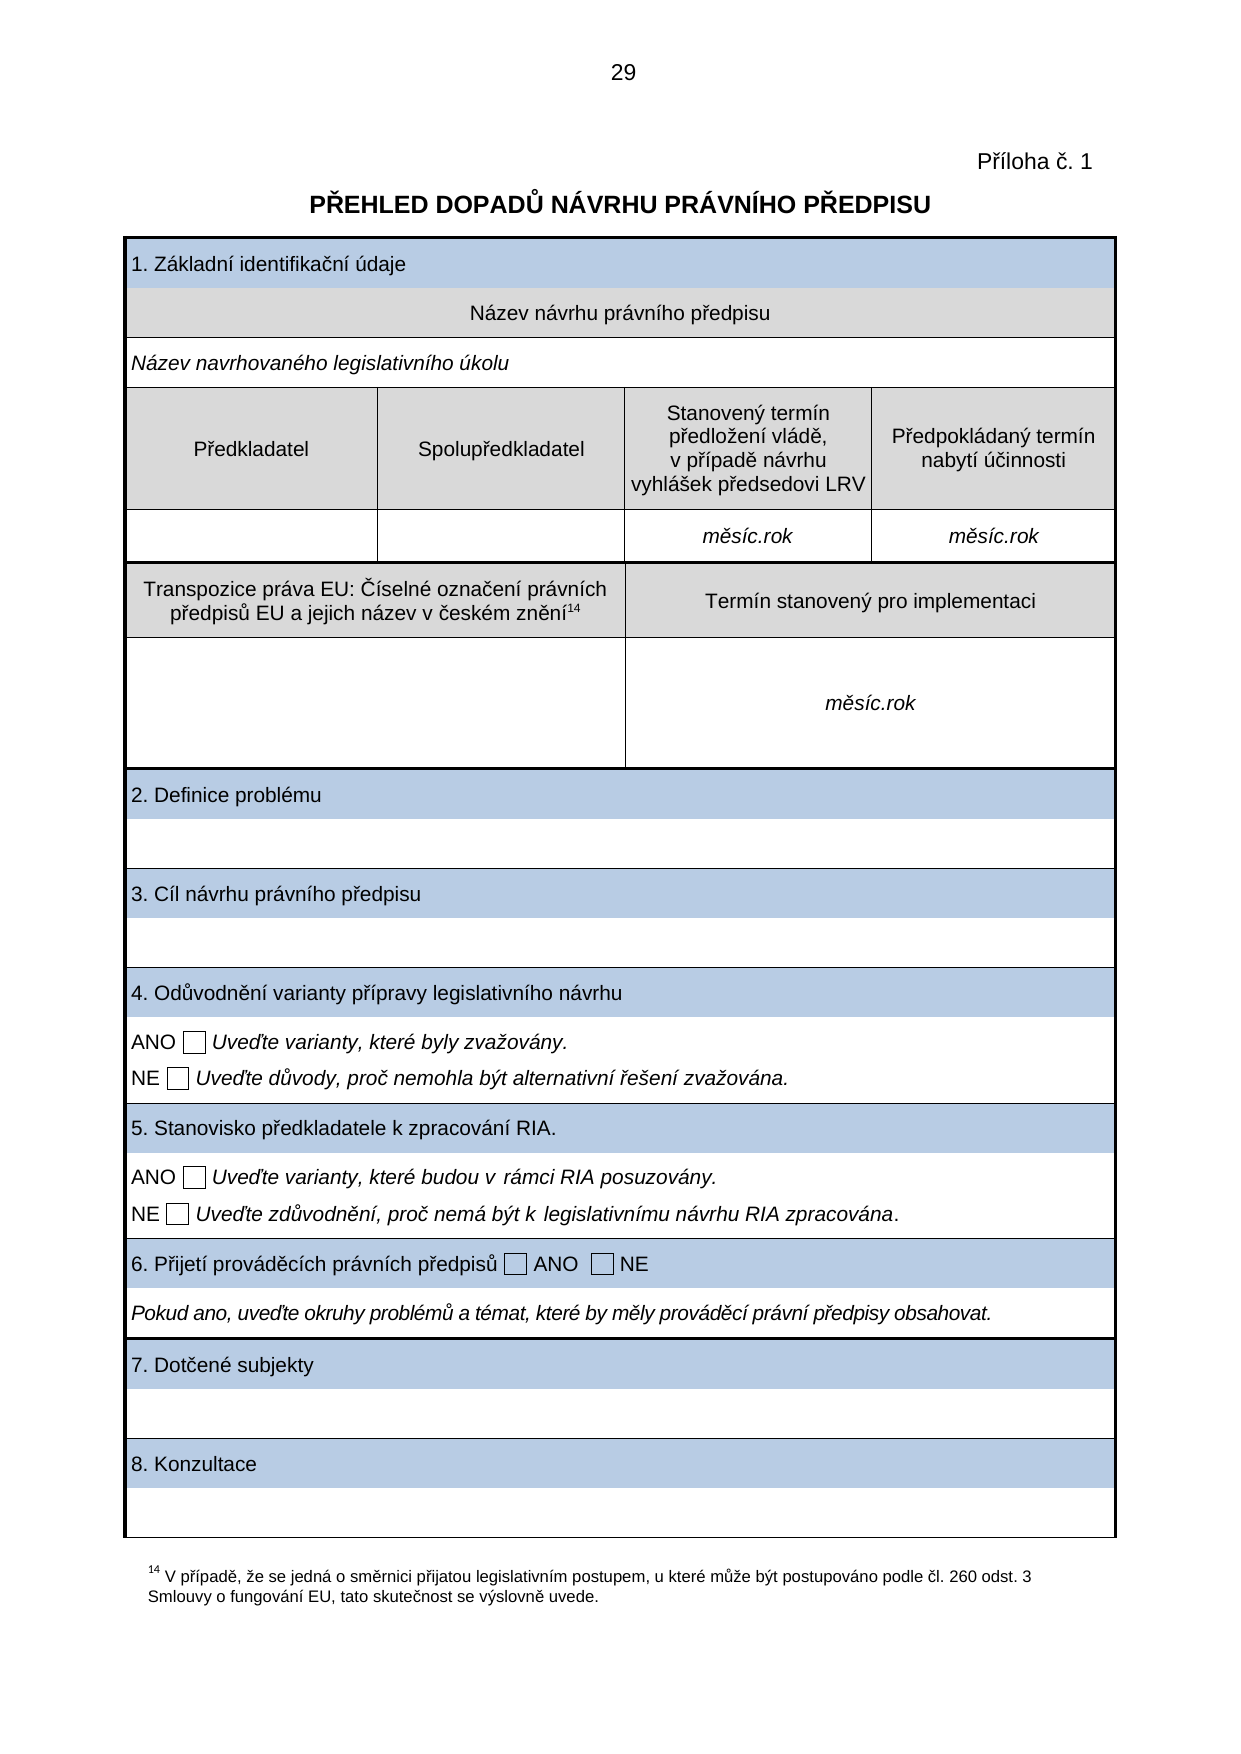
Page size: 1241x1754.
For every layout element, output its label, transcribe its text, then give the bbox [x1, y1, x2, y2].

table_cell měsíc.rok [625, 510, 871, 561]
table_cell 2. Definice problému [127, 770, 1114, 819]
table_cell Stanovený termín předložení vládě, v případě návrhu vyhlášek předsedovi LRV [625, 388, 871, 509]
table_cell 7. Dotčené subjekty [127, 1340, 1114, 1389]
table_cell měsíc.rok [872, 510, 1114, 561]
table_cell 3. Cíl návrhu právního předpisu [127, 869, 1114, 918]
table_cell Spolupředkladatel [378, 388, 624, 509]
table_cell [127, 819, 1114, 868]
table_cell [127, 638, 625, 767]
table_cell ANO Uveďte varianty, které budou v rámci RIA posuzovány. NE Uveďte zdůvodnění, proč nemá být k legislativnímu návrhu RIA zpracována. [127, 1153, 1114, 1238]
table_cell [127, 1389, 1114, 1438]
table_cell Předkladatel [127, 388, 377, 509]
table_cell měsíc.rok [626, 638, 1114, 767]
table_cell Předpokládaný termín nabytí účinnosti [872, 388, 1114, 509]
table_cell Název navrhovaného legislativního úkolu [127, 338, 1114, 387]
table_cell Termín stanovený pro implementaci [626, 564, 1114, 637]
table_cell [378, 510, 624, 561]
table_cell 6. Přijetí prováděcích právních předpisů ANO NE [127, 1239, 1114, 1288]
text Příloha č. 1 [148, 148, 1093, 174]
table_cell [127, 918, 1114, 967]
table_cell Pokud ano, uveďte okruhy problémů a témat, které by měly prováděcí právní předpisy obsahovat. [127, 1288, 1114, 1337]
table_cell Transpozice práva EU: Číselné označení právních předpisů EU a jejich název v českém znění [127, 564, 625, 637]
table_cell 5. Stanovisko předkladatele k zpracování RIA. [127, 1104, 1114, 1153]
table_cell Název návrhu právního předpisu [127, 288, 1114, 337]
text PŘEHLED DOPADŮ NÁVRHU PRÁVNÍHO PŘEDPISU [148, 190, 1093, 219]
table_cell 4. Odůvodnění varianty přípravy legislativního návrhu [127, 968, 1114, 1017]
table_cell ANO Uveďte varianty, které byly zvažovány. NE Uveďte důvody, proč nemohla být alternativní řešení zvažována. [127, 1017, 1114, 1103]
table_cell [127, 1488, 1114, 1537]
table_header 1. Základní identifikační údaje [127, 239, 1114, 288]
table_cell 8. Konzultace [127, 1439, 1114, 1488]
table_cell [127, 510, 377, 561]
